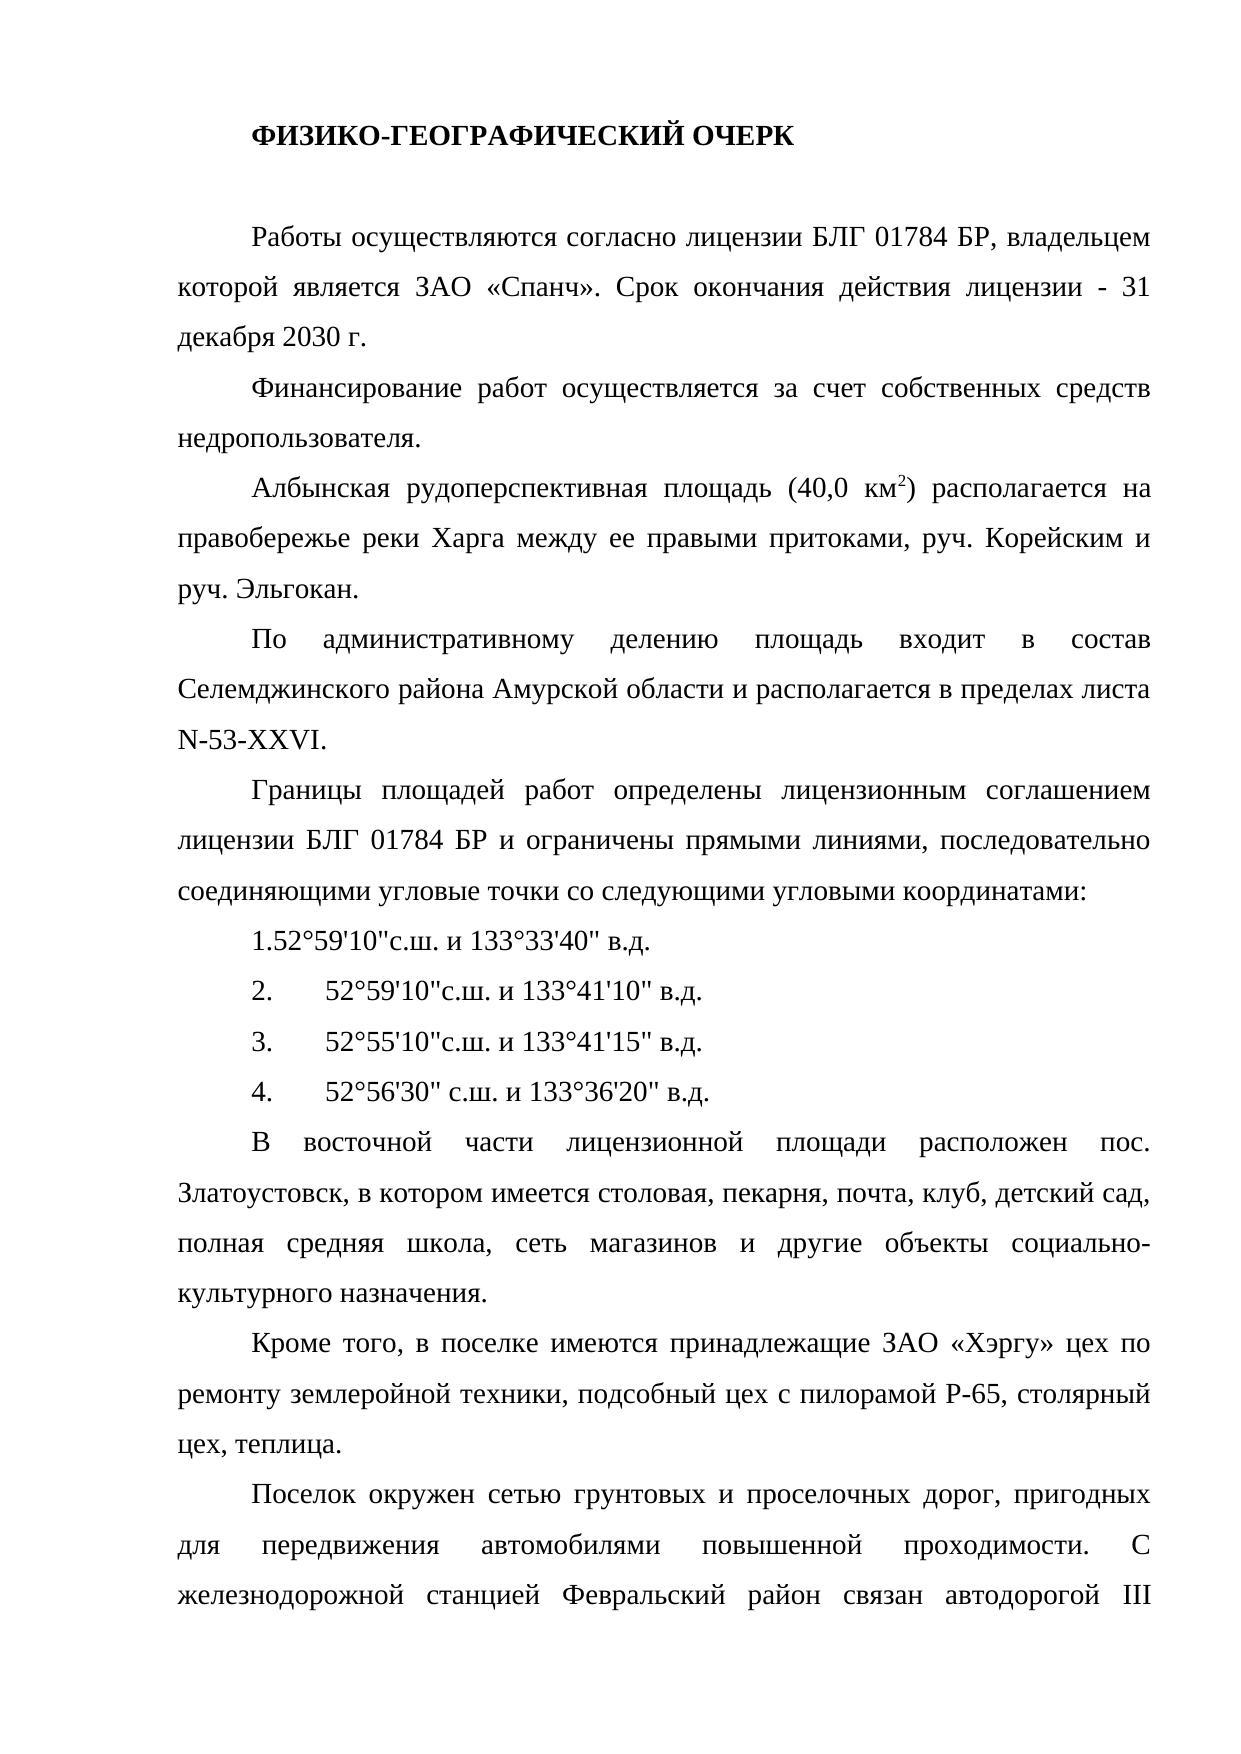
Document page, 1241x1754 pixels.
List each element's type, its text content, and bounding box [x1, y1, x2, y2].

text По административному делению площадь входит в состав Селемджинского района Амурской области и располагается в пределах листа N-53-XXVI. [177, 621, 1152, 755]
list 52°55'10"с.ш. и 133°41'15" в.д. [177, 1024, 1152, 1057]
text 1.52°59'10"с.ш. и 133°33'40" в.д. [177, 923, 1152, 957]
text Финансирование работ осуществляется за счет собственных средств недропользователя. [177, 370, 1152, 453]
text Албынская рудоперспективная площадь (40,0 км2) располагается на правобережье реки Харга между ее правыми притоками, руч. Корейским и руч. Эльгокан. [177, 470, 1152, 604]
text Работы осуществляются согласно лицензии БЛГ 01784 БР, владельцем которой является ЗАО «Спанч». Срок окончания действия лицензии - 31 декабря . [177, 219, 1152, 353]
subtitle ФИЗИКО-ГЕОГРАФИЧЕСКИЙ ОЧЕРК [177, 118, 1152, 152]
text Кроме того, в поселке имеются принадлежащие ЗАО «Хэргу» цех по ремонту землеройной техники, подсобный цех с пилорамой Р-65, столярный цех, теплица. [177, 1326, 1152, 1460]
text В восточной части лицензионной площади расположен пос. Златоустовск, в котором имеется столовая, пекарня, почта, клуб, детский сад, полная средняя школа, сеть магазинов и другие объекты социально-культурного назначения. [177, 1124, 1152, 1309]
text Границы площадей работ определены лицензионным соглашением лицензии БЛГ 01784 БР и ограничены прямыми линиями, последовательно соединяющими угловые точки со следующими угловыми координатами: [177, 772, 1152, 906]
list 52°59'10"с.ш. и 133°41'10" в.д. [177, 973, 1152, 1007]
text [177, 1477, 1152, 1611]
list 52°56'30" с.ш. и 133°36'20" в.д. [177, 1074, 1152, 1108]
